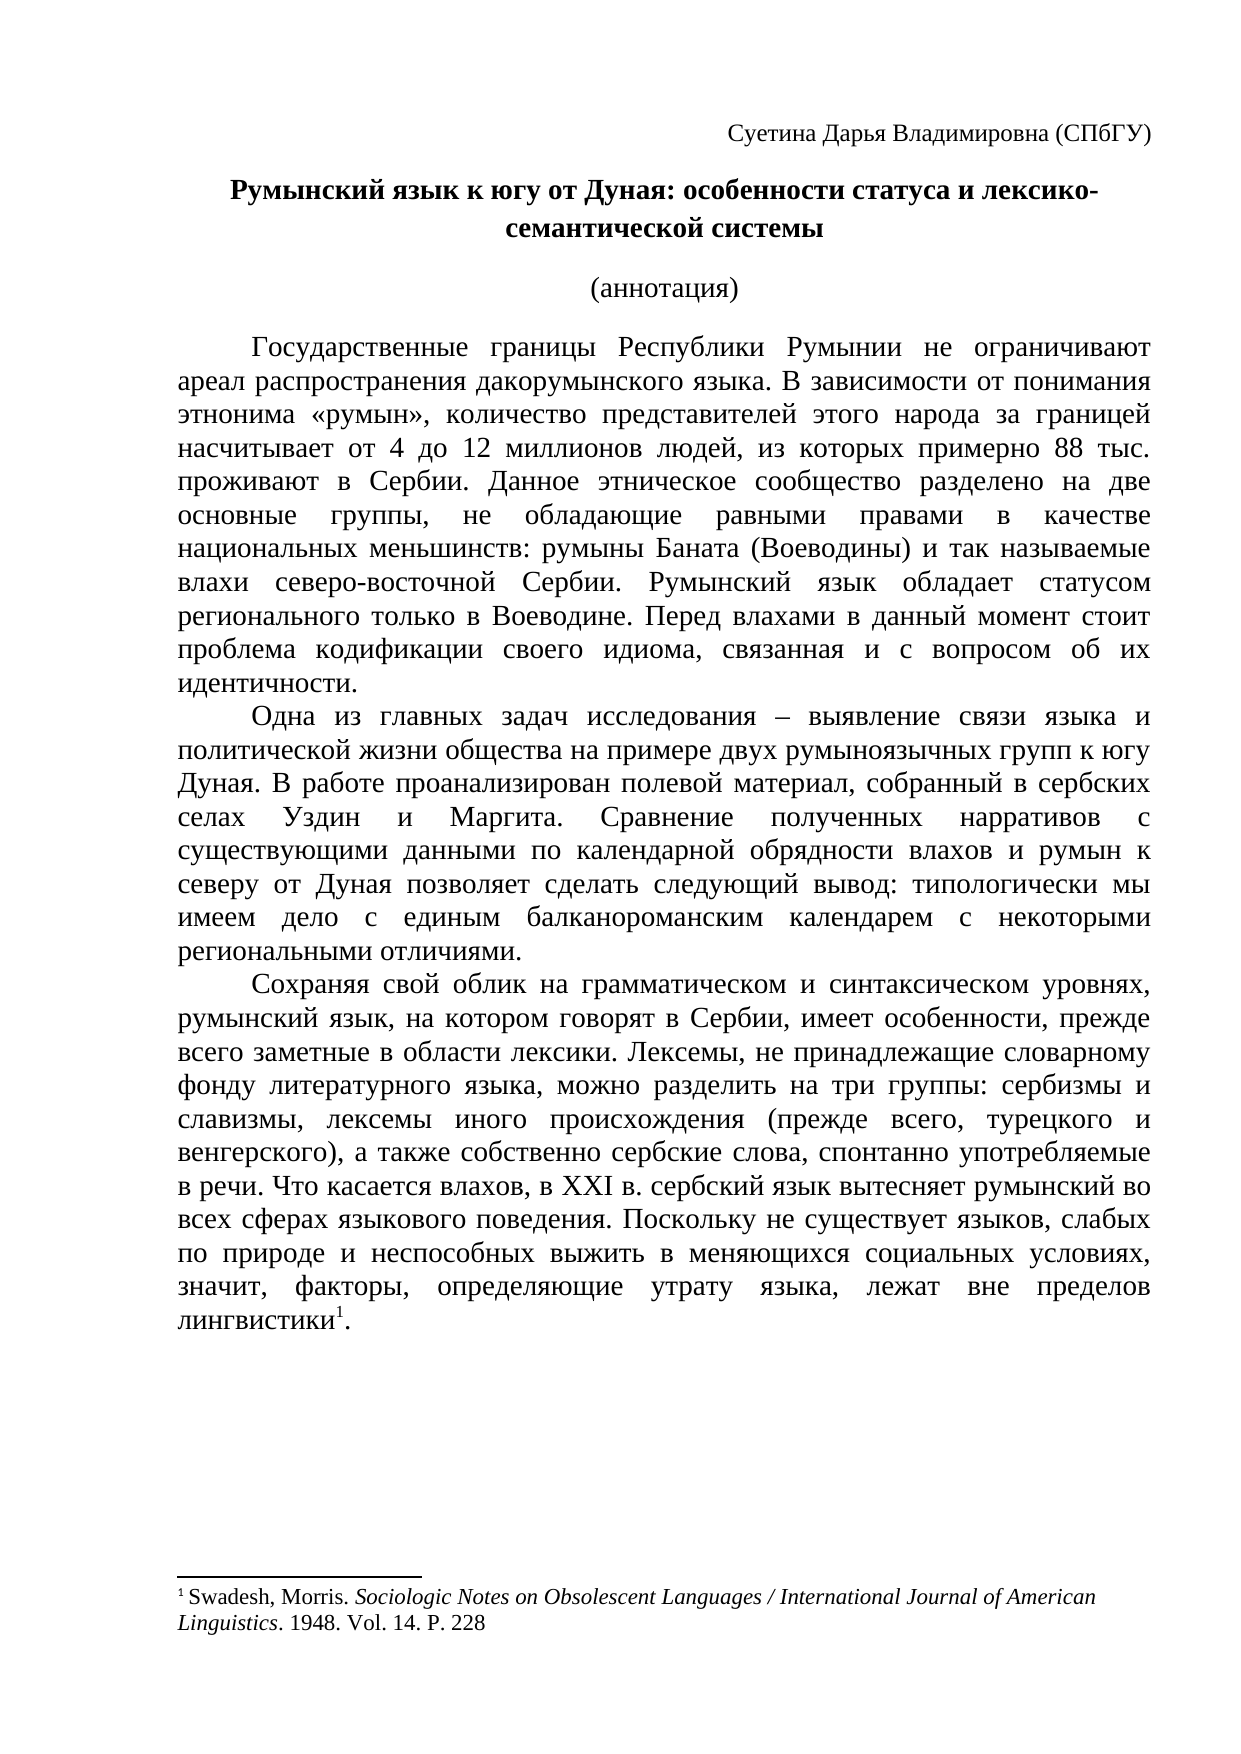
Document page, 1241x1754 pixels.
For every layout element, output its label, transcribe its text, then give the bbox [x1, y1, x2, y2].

text Румынский язык к югу от Дуная: особенности статуса и лексико-семантической системы [177, 172, 1152, 244]
text (аннотация) [177, 270, 1152, 303]
text Сохраняя свой облик на грамматическом и синтаксическом уровнях, румынский язык, на котором говорят в Сербии, имеет особенности, прежде всего заметные в области лексики. Лексемы, не принадлежащие словарному фонду литературного языка, можно разделить на три группы: сербизмы и славизмы, лексемы иного происхождения (прежде всего, турецкого и венгерского), а также собственно сербские слова, спонтанно употребляемые в речи. Что касается влахов, в XXI в. сербский язык вытесняет румынский во всех сферах языкового поведения. Поскольку не существует языков, слабых по природе и неспособных выжить в меняющихся социальных условиях, значит, факторы, определяющие утрату языка, лежат вне пределов лингвистики. [177, 967, 1152, 1336]
text Одна из главных задач исследования ‒ выявление связи языка и политической жизни общества на примере двух румыноязычных групп к югу Дуная. В работе проанализирован полевой материал, собранный в сербских селах Уздин и Маргита. Сравнение полученных нарративов с существующими данными по календарной обрядности влахов и румын к северу от Дуная позволяет сделать следующий вывод: типологически мы имеем дело с единым балканороманским календарем с некоторыми региональными отличиями. [177, 698, 1152, 967]
text Суетина Дарья Владимировна (СПбГУ) [177, 118, 1152, 147]
text Государственные границы Республики Румынии не ограничивают ареал распространения дакорумынского языка. В зависимости от понимания этнонима «румын», количество представителей этого народа за границей насчитывает от 4 до 12 миллионов людей, из которых примерно 88 тыс. проживают в Сербии. Данное этническое сообщество разделено на две основные группы, не обладающие равными правами в качестве национальных меньшинств: румыны Баната (Воеводины) и так называемые влахи северо-восточной Сербии. Румынский язык обладает статусом регионального только в Воеводине. Перед влахами в данный момент стоит проблема кодификации своего идиома, связанная и с вопросом об их идентичности. [177, 329, 1152, 698]
